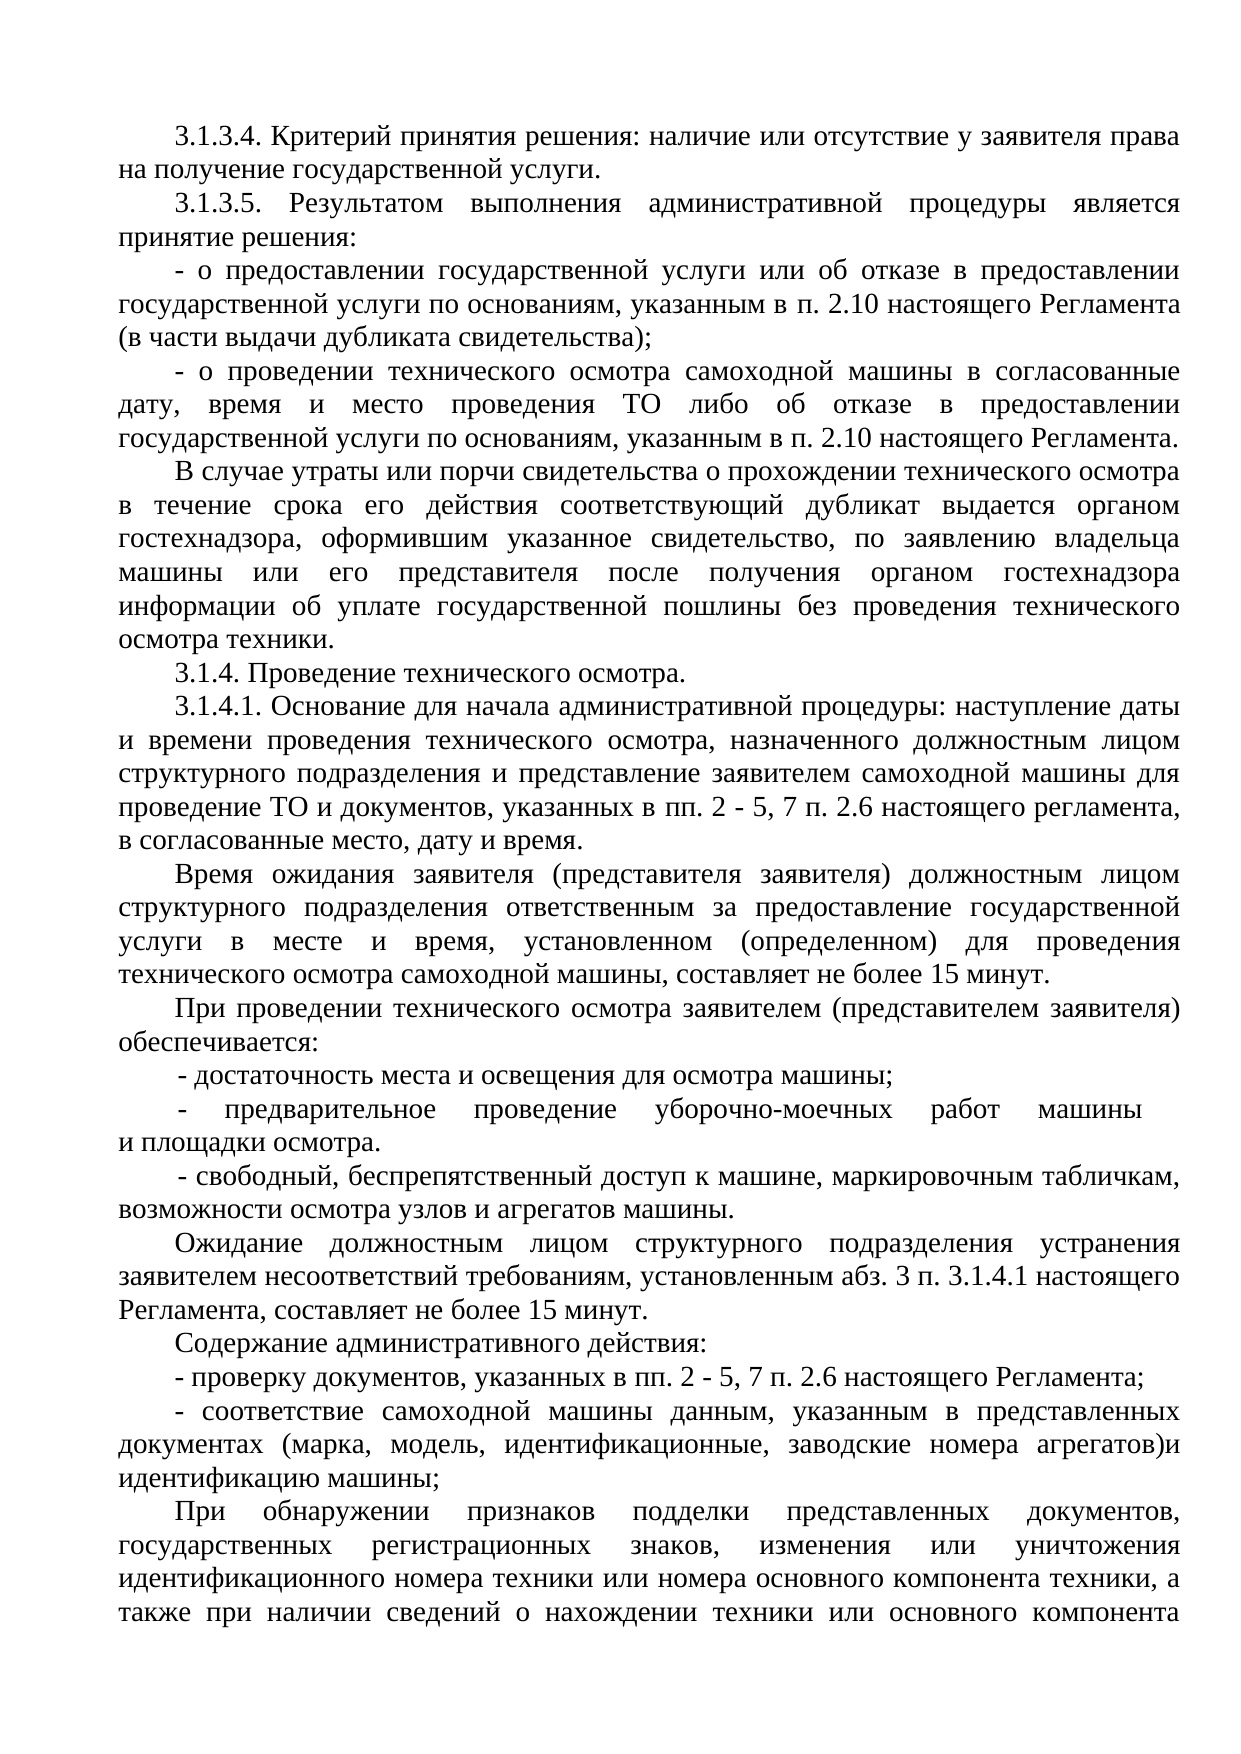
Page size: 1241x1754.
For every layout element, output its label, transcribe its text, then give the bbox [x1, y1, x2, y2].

text - соответствие самоходной машины данным, указанным в представленных документах (марка, модель, идентификационные, заводские номера агрегатов)и идентификацию машины; [118, 1393, 1181, 1493]
text Содержание административного действия: [118, 1326, 1181, 1359]
text 3.1.4.1. Основание для начала административной процедуры: наступление даты и времени проведения технического осмотра, назначенного должностным лицом структурного подразделения и представление заявителем самоходной машины для проведение ТО и документов, указанных в пп. 2 - 5, 7 п. 2.6 настоящего регламента, в согласованные место, дату и время. [118, 688, 1181, 856]
text - о предоставлении государственной услуги или об отказе в предоставлении государственной услуги по основаниям, указанным в п. 2.10 настоящего Регламента (в части выдачи дубликата свидетельства); [118, 252, 1181, 353]
text 3.1.4. Проведение технического осмотра. [118, 655, 1181, 688]
text 3.1.3.5. Результатом выполнения административной процедуры является принятие решения: [118, 185, 1181, 252]
text При проведении технического осмотра заявителем (представителем заявителя) обеспечивается: [118, 990, 1181, 1057]
text Ожидание должностным лицом структурного подразделения устранения заявителем несоответствий требованиям, установленным абз. 3 п. 3.1.4.1 настоящего Регламента, составляет не более 15 минут. [118, 1225, 1181, 1326]
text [118, 1493, 1181, 1627]
text - предварительное проведение уборочно-моечных работ машины и площадки осмотра. [118, 1091, 1181, 1158]
text В случае утраты или порчи свидетельства о прохождении технического осмотра в течение срока его действия соответствующий дубликат выдается органом гостехнадзора, оформившим указанное свидетельство, по заявлению владельца машины или его представителя после получения органом гостехнадзора информации об уплате государственной пошлины без проведения технического осмотра техники. [118, 453, 1181, 655]
text Время ожидания заявителя (представителя заявителя) должностным лицом структурного подразделения ответственным за предоставление государственной услуги в месте и время, установленном (определенном) для проведения технического осмотра самоходной машины, составляет не более 15 минут. [118, 856, 1181, 990]
text 3.1.3.4. Критерий принятия решения: наличие или отсутствие у заявителя права на получение государственной услуги. [118, 118, 1181, 185]
text - о проведении технического осмотра самоходной машины в согласованные дату, время и место проведения ТО либо об отказе в предоставлении государственной услуги по основаниям, указанным в п. 2.10 настоящего Регламента. [118, 353, 1181, 453]
text - достаточность места и освещения для осмотра машины; [118, 1057, 1181, 1091]
text - проверку документов, указанных в пп. 2 - 5, 7 п. 2.6 настоящего Регламента; [118, 1359, 1181, 1393]
text - свободный, беспрепятственный доступ к машине, маркировочным табличкам, возможности осмотра узлов и агрегатов машины. [118, 1158, 1181, 1225]
